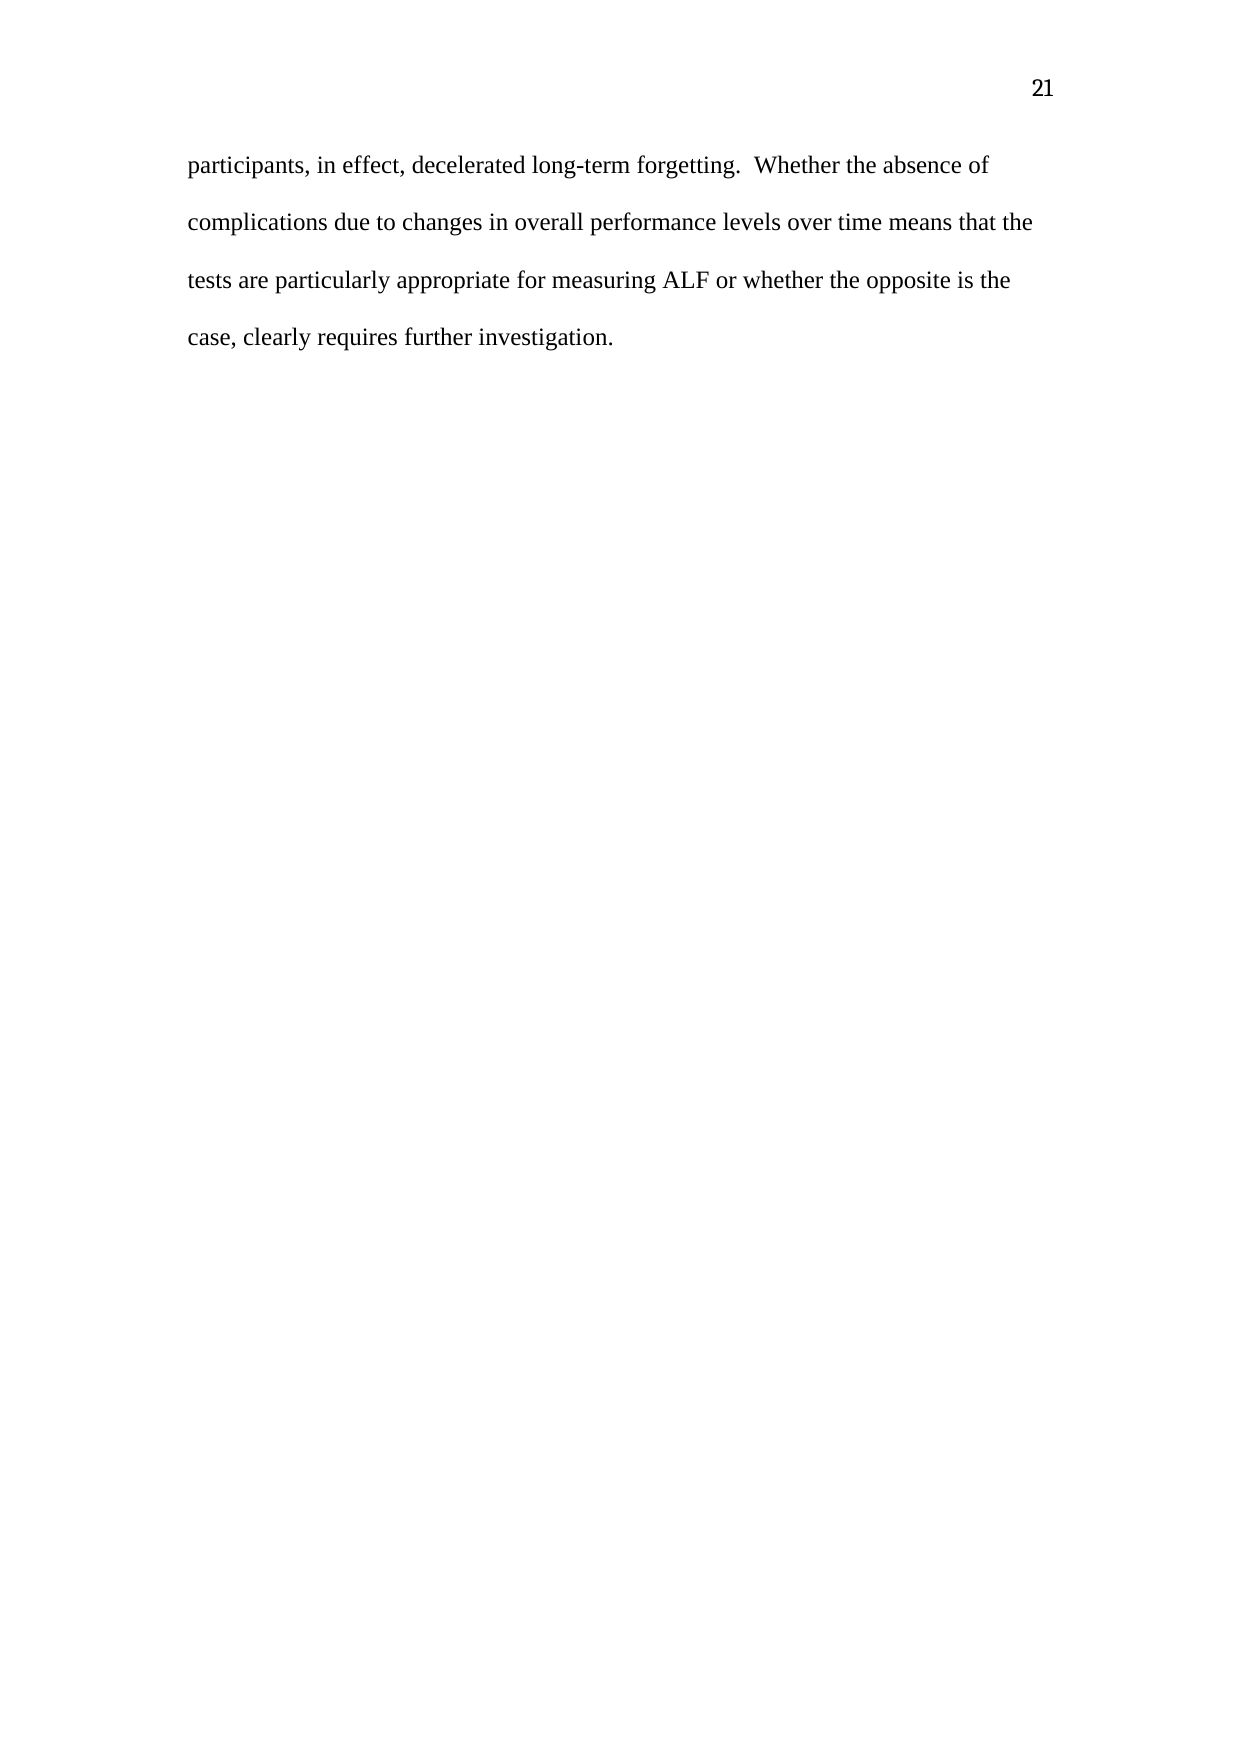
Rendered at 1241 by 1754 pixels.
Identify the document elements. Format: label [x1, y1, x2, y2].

list [187, 150, 1053, 351]
